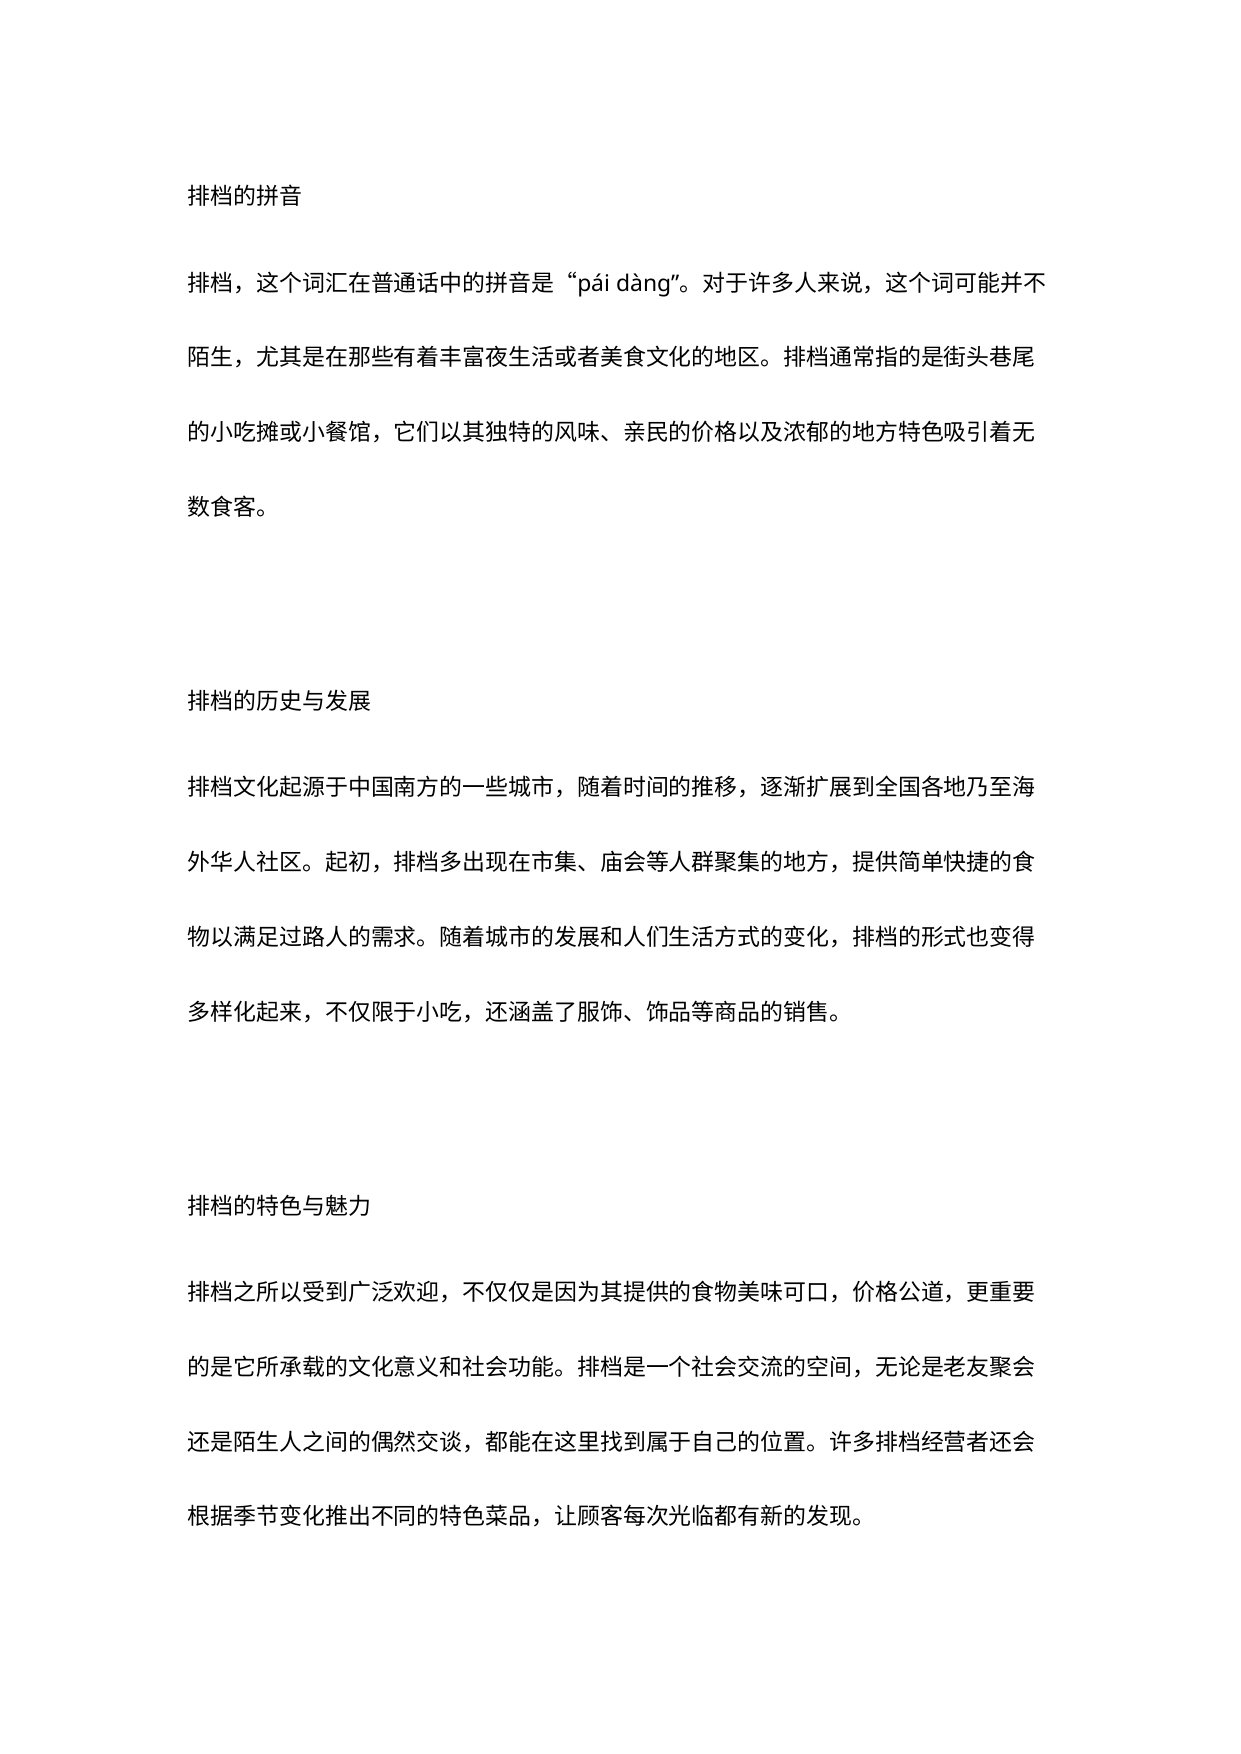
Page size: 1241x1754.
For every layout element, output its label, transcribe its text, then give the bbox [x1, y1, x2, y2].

text 排档的特色与魅力 [187, 1172, 1053, 1237]
text 排档的拼音 [187, 162, 1053, 227]
text 排档之所以受到广泛欢迎，不仅仅是因为其提供的食物美味可口，价格公道，更重要的是它所承载的文化意义和社会功能。排档是一个社会交流的空间，无论是老友聚会还是陌生人之间的偶然交谈，都能在这里找到属于自己的位置。许多排档经营者还会根据季节变化推出不同的特色菜品，让顾客每次光临都有新的发现。 [187, 1258, 1053, 1547]
text 排档文化起源于中国南方的一些城市，随着时间的推移，逐渐扩展到全国各地乃至海外华人社区。起初，排档多出现在市集、庙会等人群聚集的地方，提供简单快捷的食物以满足过路人的需求。随着城市的发展和人们生活方式的变化，排档的形式也变得多样化起来，不仅限于小吃，还涵盖了服饰、饰品等商品的销售。 [187, 753, 1053, 1042]
text 排档的历史与发展 [187, 667, 1053, 732]
text 排档，这个词汇在普通话中的拼音是“pái dàng”。对于许多人来说，这个词可能并不陌生，尤其是在那些有着丰富夜生活或者美食文化的地区。排档通常指的是街头巷尾的小吃摊或小餐馆，它们以其独特的风味、亲民的价格以及浓郁的地方特色吸引着无数食客。 [187, 248, 1053, 538]
